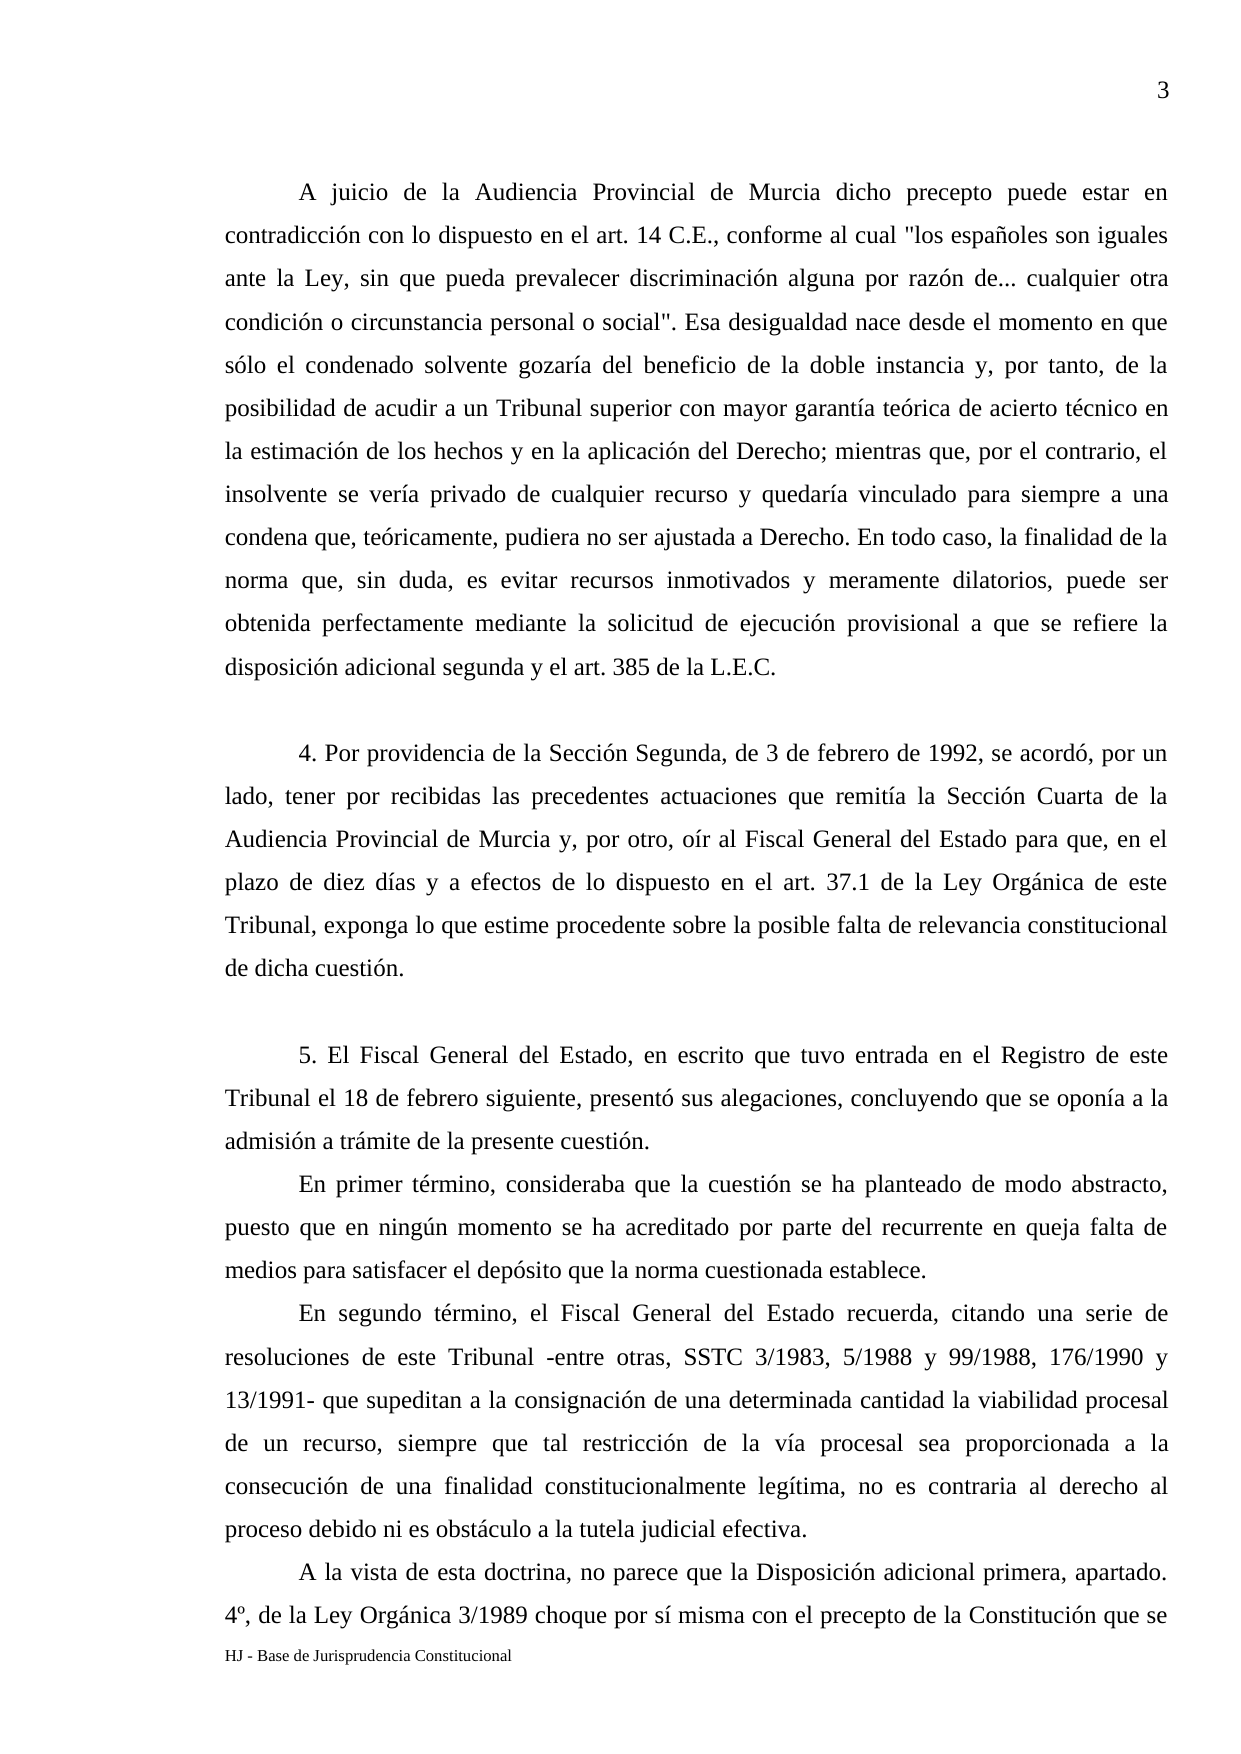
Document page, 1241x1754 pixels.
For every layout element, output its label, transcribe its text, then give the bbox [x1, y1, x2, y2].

text En primer término, consideraba que la cuestión se ha planteado de modo abstracto, puesto que en ningún momento se ha acreditado por parte del recurrente en queja falta de medios para satisfacer el depósito que la norma cuestionada establece. [224, 1169, 1169, 1284]
text 4. Por providencia de la Sección Segunda, de 3 de febrero de 1992, se acordó, por un lado, tener por recibidas las precedentes actuaciones que remitía la Sección Cuarta de la Audiencia Provincial de Murcia y, por otro, oír al Fiscal General del Estado para que, en el plazo de diez días y a efectos de lo dispuesto en el art. 37.1 de la Ley Orgánica de este Tribunal, exponga lo que estime procedente sobre la posible falta de relevancia constitucional de dicha cuestión. [224, 738, 1169, 982]
text En segundo término, el Fiscal General del Estado recuerda, citando una serie de resoluciones de este Tribunal -entre otras, SSTC 3/1983, 5/1988 y 99/1988, 176/1990 y 13/1991- que supeditan a la consignación de una determinada cantidad la viabilidad procesal de un recurso, siempre que tal restricción de la vía procesal sea proporcionada a la consecución de una finalidad constitucionalmente legítima, no es contraria al derecho al proceso debido ni es obstáculo a la tutela judicial efectiva. [224, 1298, 1169, 1543]
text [224, 1557, 1169, 1629]
text A juicio de la Audiencia Provincial de Murcia dicho precepto puede estar en contradicción con lo dispuesto en el art. 14 C.E., conforme al cual "los españoles son iguales ante la Ley, sin que pueda prevalecer discriminación alguna por razón de... cualquier otra condición o circunstancia personal o social". Esa desigualdad nace desde el momento en que sólo el condenado solvente gozaría del beneficio de la doble instancia y, por tanto, de la posibilidad de acudir a un Tribunal superior con mayor garantía teórica de acierto técnico en la estimación de los hechos y en la aplicación del Derecho; mientras que, por el contrario, el insolvente se vería privado de cualquier recurso y quedaría vinculado para siempre a una condena que, teóricamente, pudiera no ser ajustada a Derecho. En todo caso, la finalidad de la norma que, sin duda, es evitar recursos inmotivados y meramente dilatorios, puede ser obtenida perfectamente mediante la solicitud de ejecución provisional a que se refiere la disposición adicional segunda y el art. 385 de la L.E.C. [224, 177, 1169, 680]
text 5. El Fiscal General del Estado, en escrito que tuvo entrada en el Registro de este Tribunal el 18 de febrero siguiente, presentó sus alegaciones, concluyendo que se oponía a la admisión a trámite de la presente cuestión. [224, 1040, 1169, 1155]
